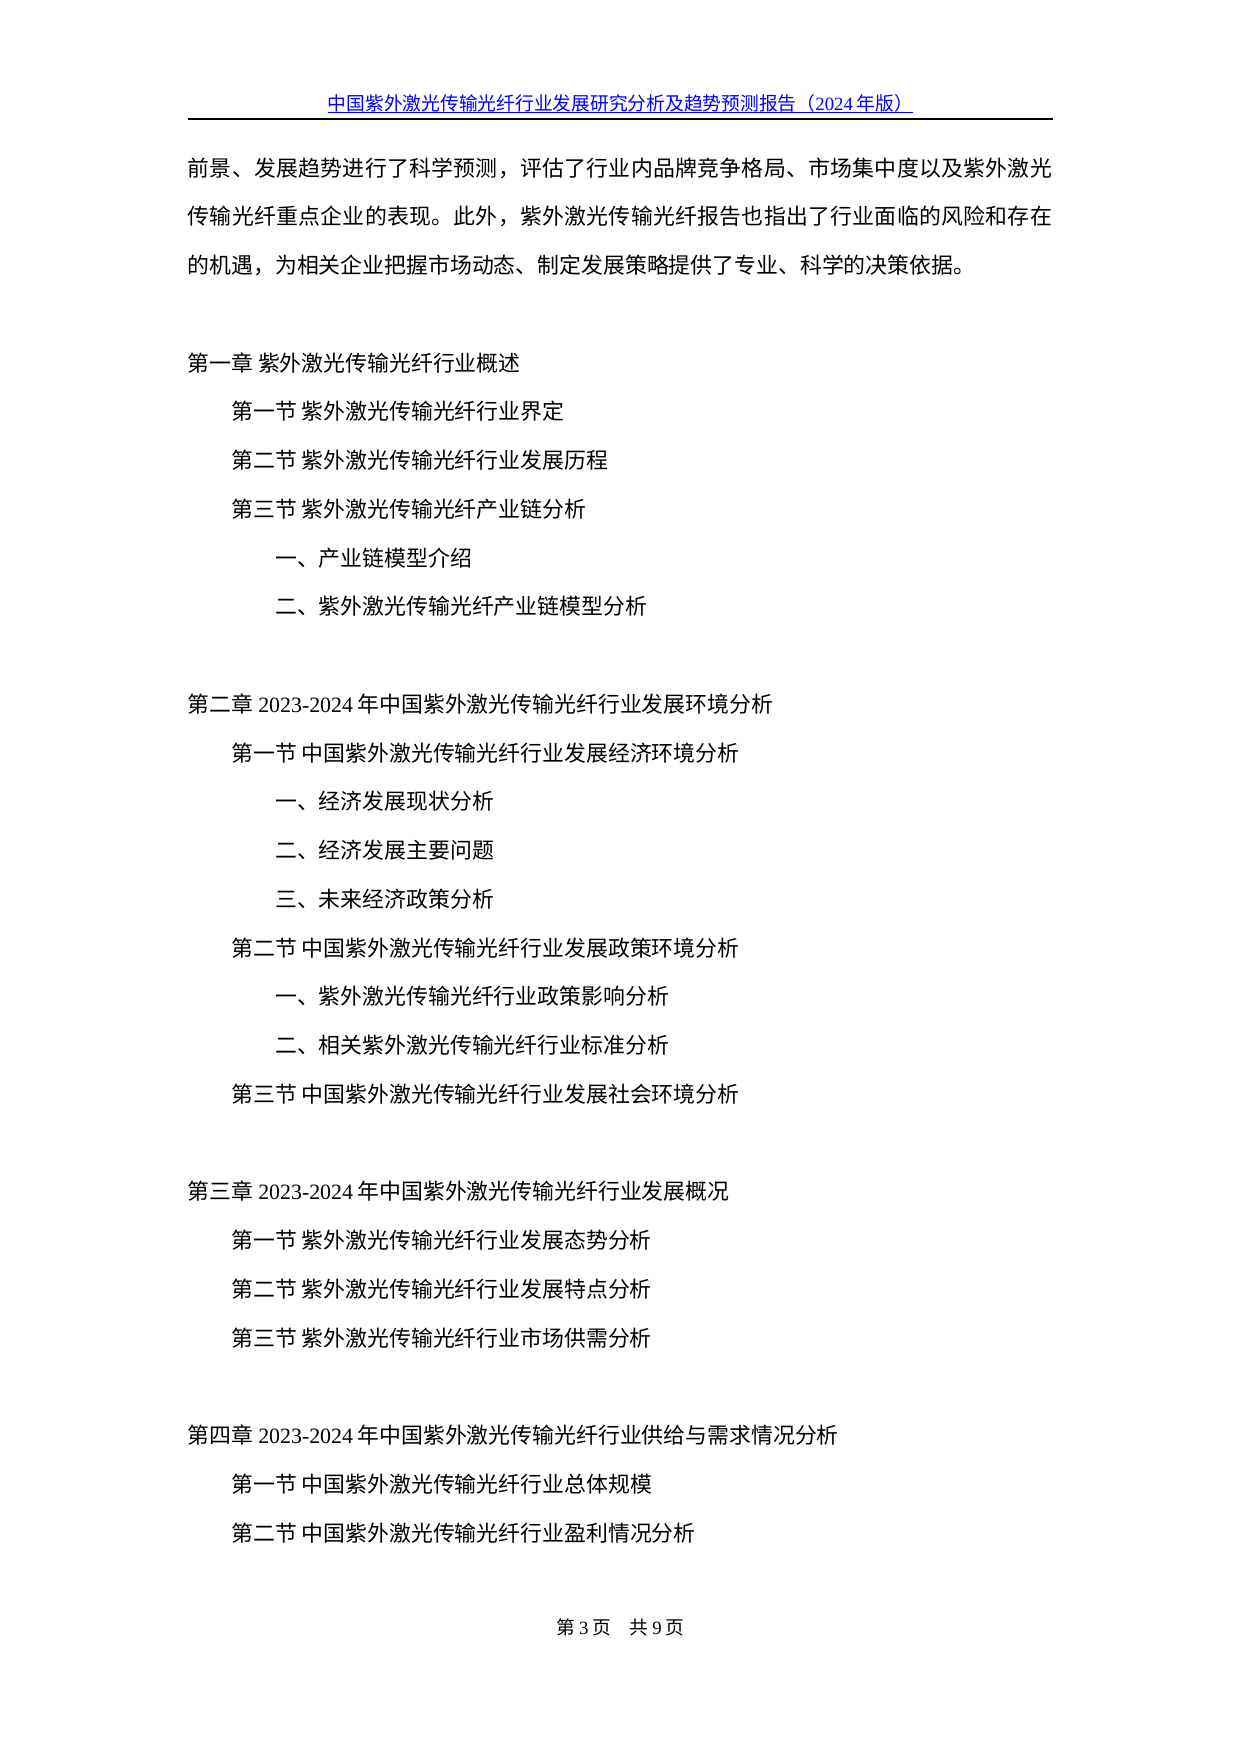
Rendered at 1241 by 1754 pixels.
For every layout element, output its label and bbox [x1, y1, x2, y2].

text [187, 150, 1053, 1548]
